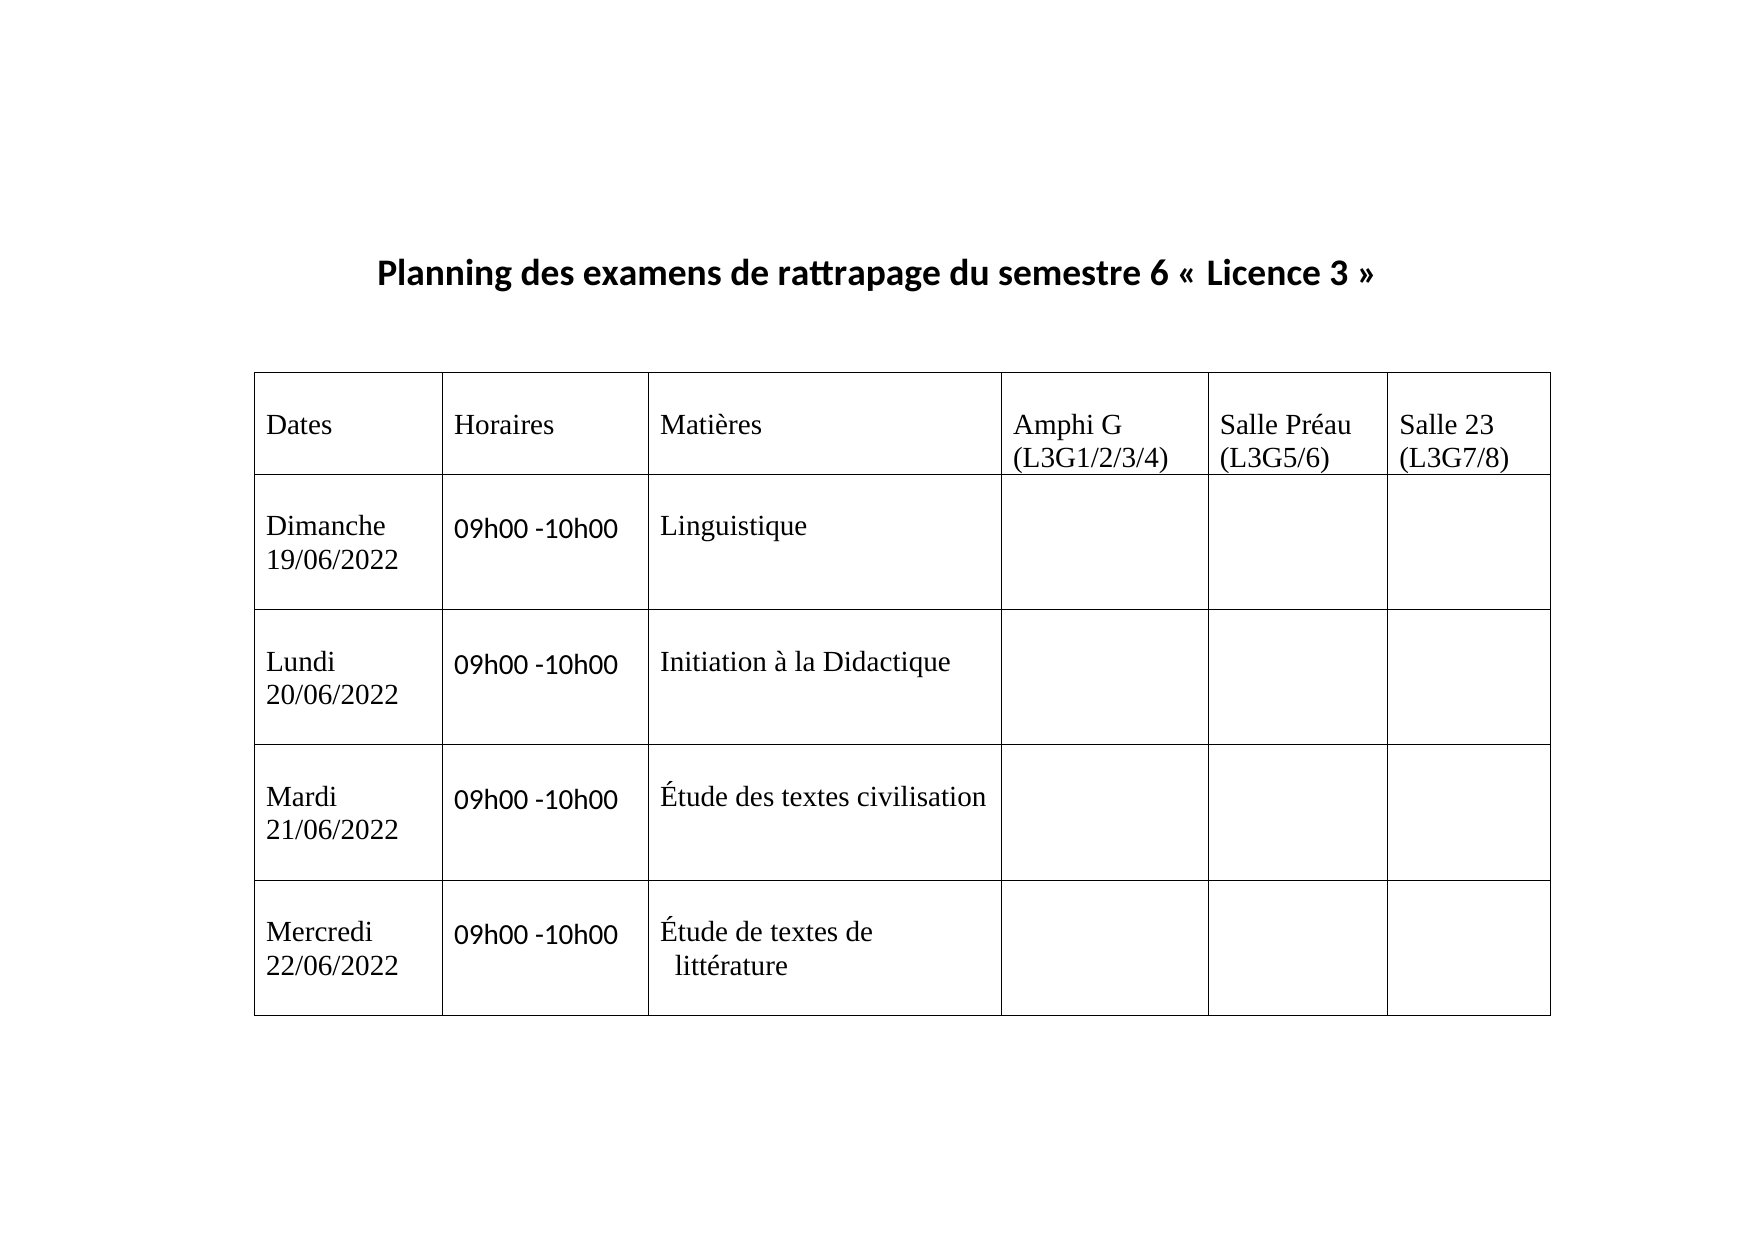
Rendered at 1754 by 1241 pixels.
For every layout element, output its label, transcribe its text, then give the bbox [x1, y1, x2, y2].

table_header Salle Préau (L3G5/6) [1209, 373, 1387, 474]
table_cell [1209, 475, 1387, 609]
table_cell Étude des textes civilisation [649, 745, 1001, 879]
text Planning des examens de rattrapage du semestre 6 « Licence 3 » [148, 249, 1606, 295]
table_cell Mardi 21/06/2022 [255, 745, 442, 879]
table_cell Dimanche 19/06/2022 [255, 475, 442, 609]
table_cell [1209, 881, 1387, 1015]
table_cell [1388, 610, 1550, 744]
table_cell 09h00 -10h00 [443, 610, 648, 744]
table_cell Mercredi 22/06/2022 [255, 881, 442, 1015]
table_cell [1209, 745, 1387, 879]
table_cell [1388, 881, 1550, 1015]
table_cell Linguistique [649, 475, 1001, 609]
table_cell [1002, 475, 1208, 609]
table_cell Étude de textes de littérature [649, 881, 1001, 1015]
table_header Horaires [443, 373, 648, 474]
table_header Dates [255, 373, 442, 474]
table_header Amphi G (L3G1/2/3/4) [1002, 373, 1208, 474]
table_cell 09h00 -10h00 [443, 475, 648, 609]
table_cell [1002, 610, 1208, 744]
table_cell [1002, 881, 1208, 1015]
table_cell [1002, 745, 1208, 879]
table_cell [1388, 745, 1550, 879]
table_cell Initiation à la Didactique [649, 610, 1001, 744]
table_cell 09h00 -10h00 [443, 881, 648, 1015]
table_cell Lundi 20/06/2022 [255, 610, 442, 744]
table_cell [1388, 475, 1550, 609]
table_header Matières [649, 373, 1001, 474]
table_cell [1209, 610, 1387, 744]
table_header Salle 23 (L3G7/8) [1388, 373, 1550, 474]
table_cell 09h00 -10h00 [443, 745, 648, 879]
